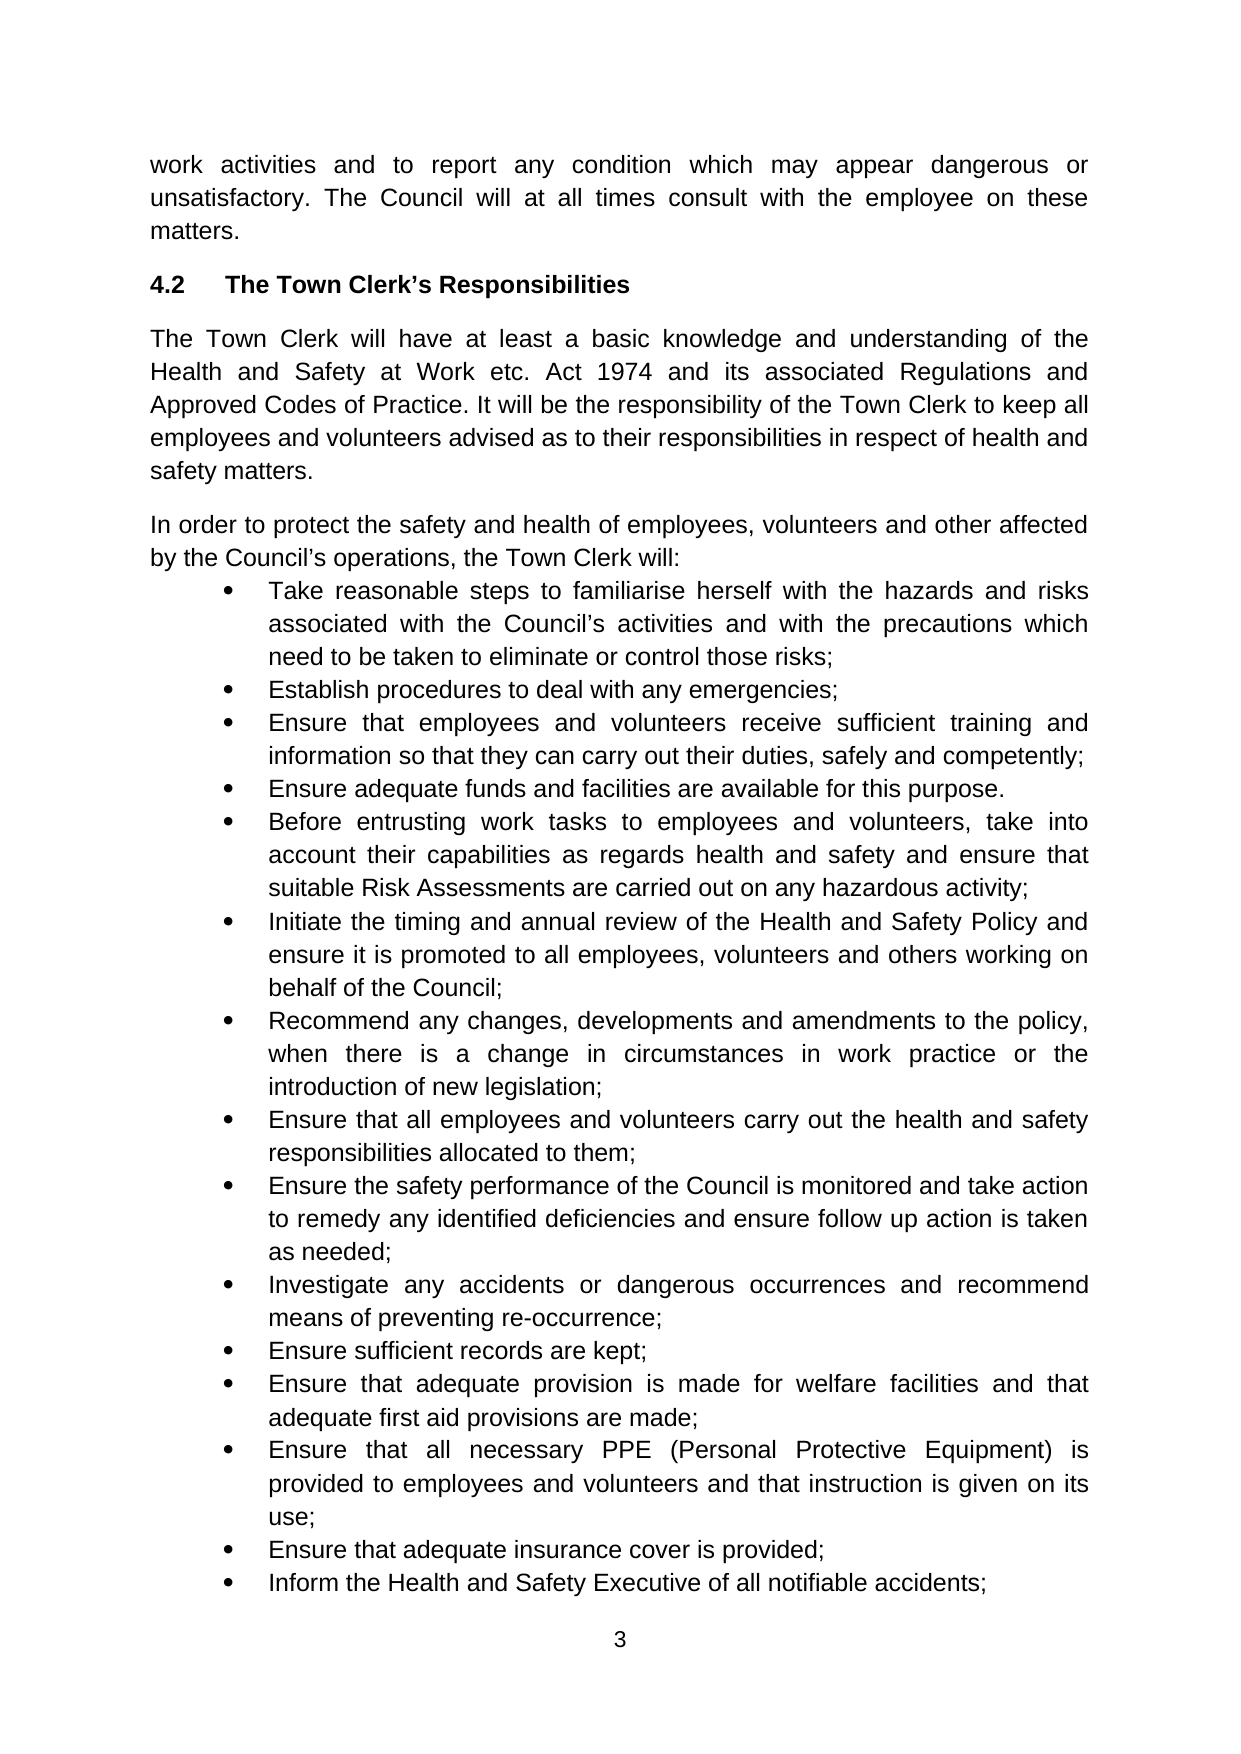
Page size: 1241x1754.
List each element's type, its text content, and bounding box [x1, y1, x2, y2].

list Ensure sufficient records are kept; [224, 1336, 1090, 1365]
list Take reasonable steps to familiarise herself with the hazards and risks associated with the Council’s activities and with the precautions which need to be taken to eliminate or control those risks; [224, 576, 1090, 671]
list Ensure that all necessary PPE (Personal Protective Equipment) is provided to employees and volunteers and that instruction is given on its use; [224, 1436, 1090, 1530]
list Initiate the timing and annual review of the Health and Safety Policy and ensure it is promoted to all employees, volunteers and others working on behalf of the Council; [224, 906, 1090, 1001]
list Before entrusting work tasks to employees and volunteers, take into account their capabilities as regards health and safety and ensure that suitable Risk Assessments are carried out on any hazardous activity; [224, 807, 1090, 902]
list Ensure adequate funds and facilities are available for this purpose. [224, 774, 1090, 803]
list Inform the Health and Safety Executive of all notifiable accidents; [224, 1568, 1090, 1597]
list Ensure that employees and volunteers receive sufficient training and information so that they can carry out their duties, safely and competently; [224, 708, 1090, 770]
list Ensure that adequate provision is made for welfare facilities and that adequate first aid provisions are made; [224, 1369, 1090, 1431]
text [150, 150, 1090, 245]
list Ensure that adequate insurance cover is provided; [224, 1535, 1090, 1563]
list The Town Clerk’s Responsibilities [150, 270, 1090, 299]
text In order to protect the safety and health of employees, volunteers and other affected by the Council’s operations, the Town Clerk will: [150, 510, 1090, 571]
list Ensure that all employees and volunteers carry out the health and safety responsibilities allocated to them; [224, 1105, 1090, 1167]
list Ensure the safety performance of the Council is monitored and take action to remedy any identified deficiencies and ensure follow up action is taken as needed; [224, 1171, 1090, 1266]
list Establish procedures to deal with any emergencies; [224, 675, 1090, 704]
list Recommend any changes, developments and amendments to the policy, when there is a change in circumstances in work practice or the introduction of new legislation; [224, 1006, 1090, 1101]
list Investigate any accidents or dangerous occurrences and recommend means of preventing re-occurrence; [224, 1270, 1090, 1332]
list The Town Clerk will have at least a basic knowledge and understanding of the Health and Safety at Work etc. Act 1974 and its associated Regulations and Approved Codes of Practice. It will be the responsibility of the Town Clerk to keep all employees and volunteers advised as to their responsibilities in respect of health and safety matters. [150, 324, 1090, 484]
